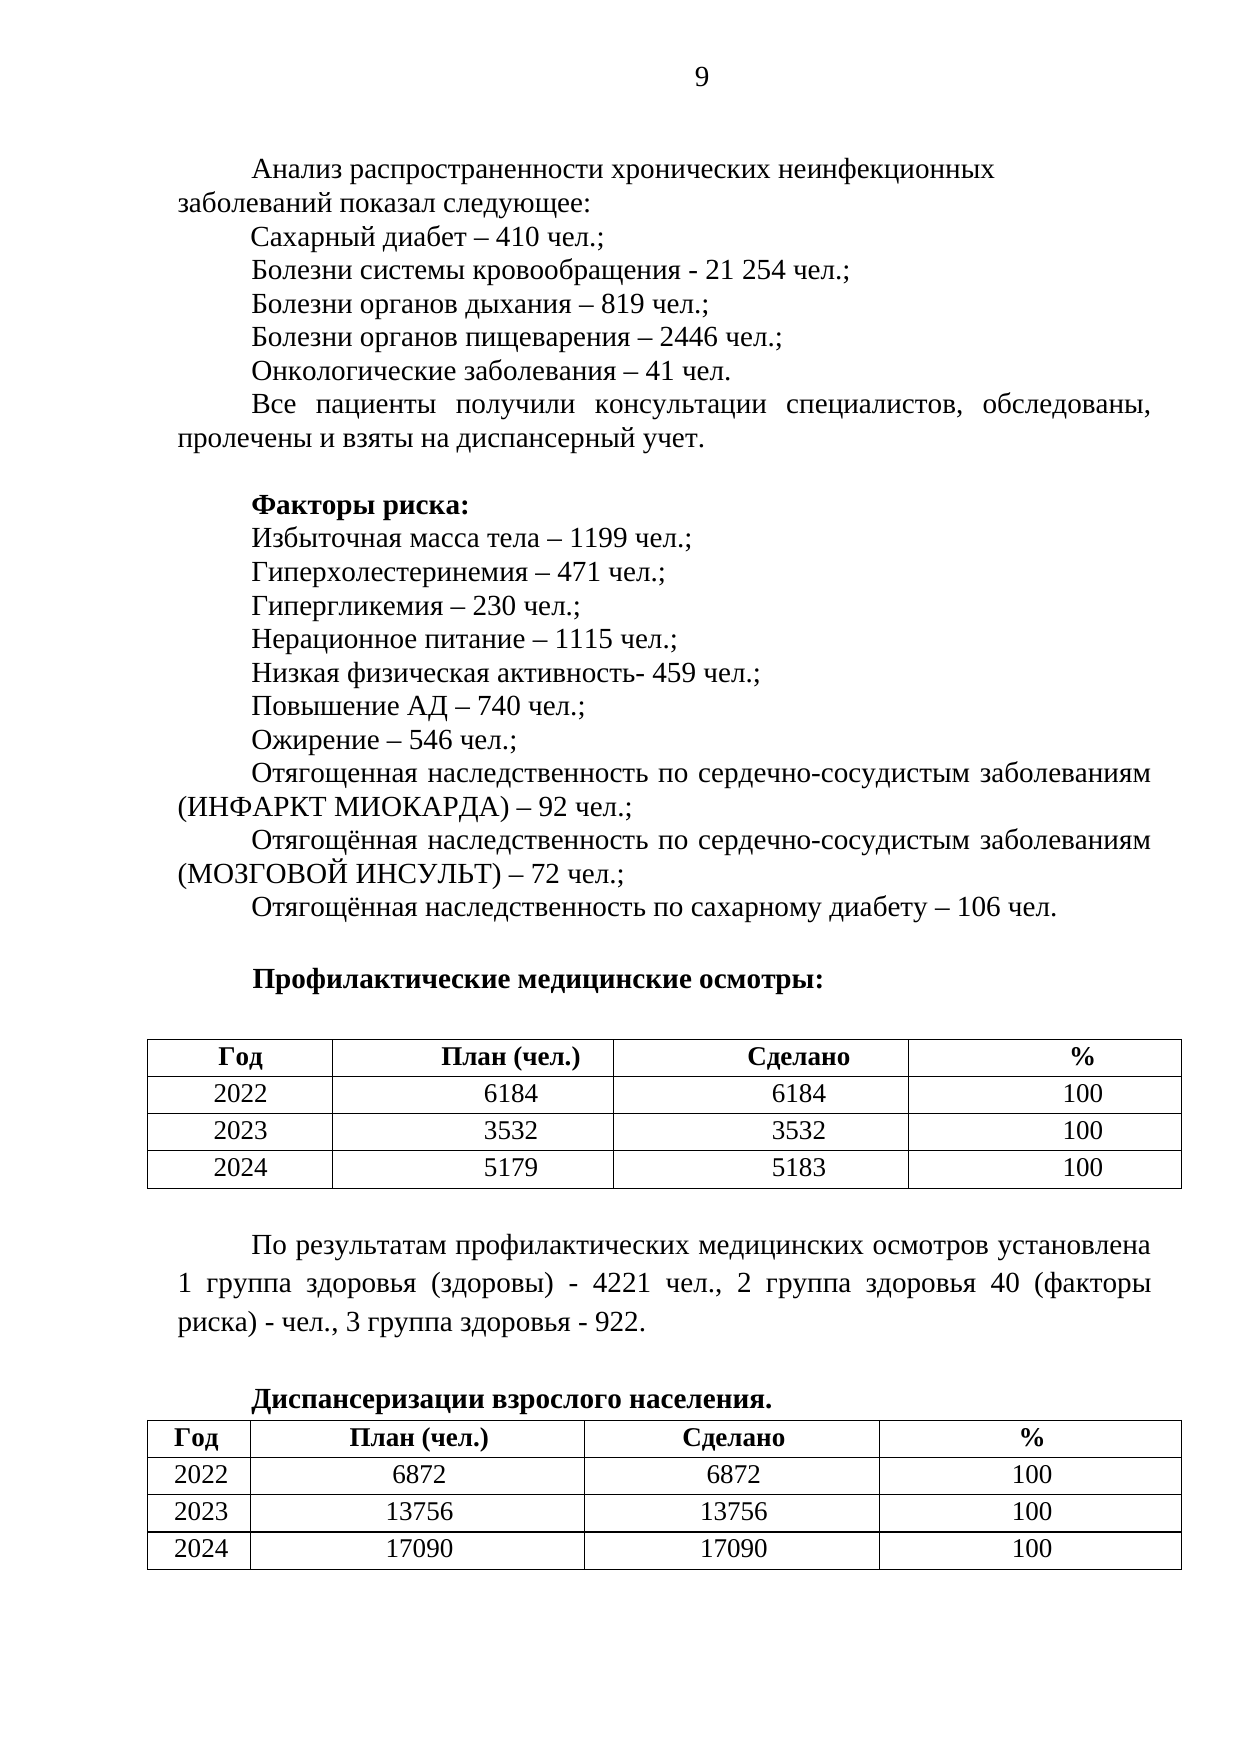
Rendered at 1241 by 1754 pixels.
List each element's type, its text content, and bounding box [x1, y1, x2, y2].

table_cell 6184 [614, 1077, 908, 1113]
table_cell 2022 [148, 1458, 250, 1494]
text Отягощённая наследственность по сердечно-сосудистым заболеваниям (МОЗГОВОЙ ИНСУЛЬТ) – 72 чел.; [177, 822, 1152, 889]
text Отягощённая наследственность по сахарному диабету – 106 чел. [177, 889, 1152, 923]
text Все пациенты получили консультации специалистов, обследованы, пролечены и взяты на диспансерный учет. [177, 386, 1152, 453]
text Избыточная масса тела – 1199 чел.; [177, 521, 1152, 554]
table_cell 13756 [585, 1495, 879, 1531]
table_cell 17090 [251, 1533, 584, 1568]
table_cell 6184 [333, 1077, 613, 1113]
table_cell 100 [880, 1458, 1181, 1494]
table_cell 2022 [148, 1077, 332, 1113]
table_cell 2024 [148, 1533, 250, 1568]
table_header % [909, 1040, 1181, 1076]
table_cell 100 [909, 1077, 1181, 1113]
text Онкологические заболевания – 41 чел. [177, 353, 1152, 386]
table_cell 5183 [614, 1151, 908, 1187]
table_cell 100 [880, 1495, 1181, 1531]
table_header Сделано [585, 1421, 879, 1457]
table_header Сделано [614, 1040, 908, 1076]
table_cell 5179 [333, 1151, 613, 1187]
text Нерационное питание – 1115 чел.; [177, 621, 1152, 655]
text Отягощенная наследственность по сердечно-сосудистым заболеваниям (ИНФАРКТ МИОКАРДА) – 92 чел.; [177, 755, 1152, 822]
table_cell 100 [909, 1151, 1181, 1187]
table_cell 17090 [585, 1533, 879, 1568]
text Анализ распространенности хронических неинфекционных заболеваний показал следующее: Сахарный диабет – 410 чел.; [177, 152, 1152, 252]
text Низкая физическая активность- 459 чел.; [177, 655, 1152, 688]
text Повышение АД – 740 чел.; [177, 688, 1152, 722]
table_cell 3532 [333, 1114, 613, 1150]
table_cell 13756 [251, 1495, 584, 1531]
table_cell 2023 [148, 1114, 332, 1150]
table_header Год [148, 1040, 332, 1076]
table_cell 2024 [148, 1151, 332, 1187]
text Гипергликемия – 230 чел.; [177, 588, 1152, 621]
table_header Год [148, 1421, 250, 1457]
table_cell 100 [880, 1533, 1181, 1568]
text Гиперхолестеринемия – 471 чел.; [177, 554, 1152, 588]
table_header План (чел.) [333, 1040, 613, 1076]
text Профилактические медицинские осмотры: [222, 962, 1152, 995]
table_cell 100 [909, 1114, 1181, 1150]
table_cell 6872 [251, 1458, 584, 1494]
text Болезни системы кровообращения - 21 254 чел.; [177, 252, 1152, 286]
table_header % [880, 1421, 1181, 1457]
table_cell 6872 [585, 1458, 879, 1494]
table_cell 3532 [614, 1114, 908, 1150]
table_cell 2023 [148, 1495, 250, 1531]
text Ожирение – 546 чел.; [177, 722, 1152, 755]
text Диспансеризации взрослого населения. [177, 1381, 1152, 1415]
text По результатам профилактических медицинских осмотров установлена 1 группа здоровья (здоровы) - 4221 чел., 2 группа здоровья 40 (факторы риска) - чел., 3 группа здоровья - 922. [177, 1227, 1152, 1338]
table_header План (чел.) [251, 1421, 584, 1457]
text Болезни органов пищеварения – 2446 чел.; [177, 319, 1152, 353]
text Факторы риска: [177, 487, 1152, 521]
text Болезни органов дыхания – 819 чел.; [177, 286, 1152, 319]
